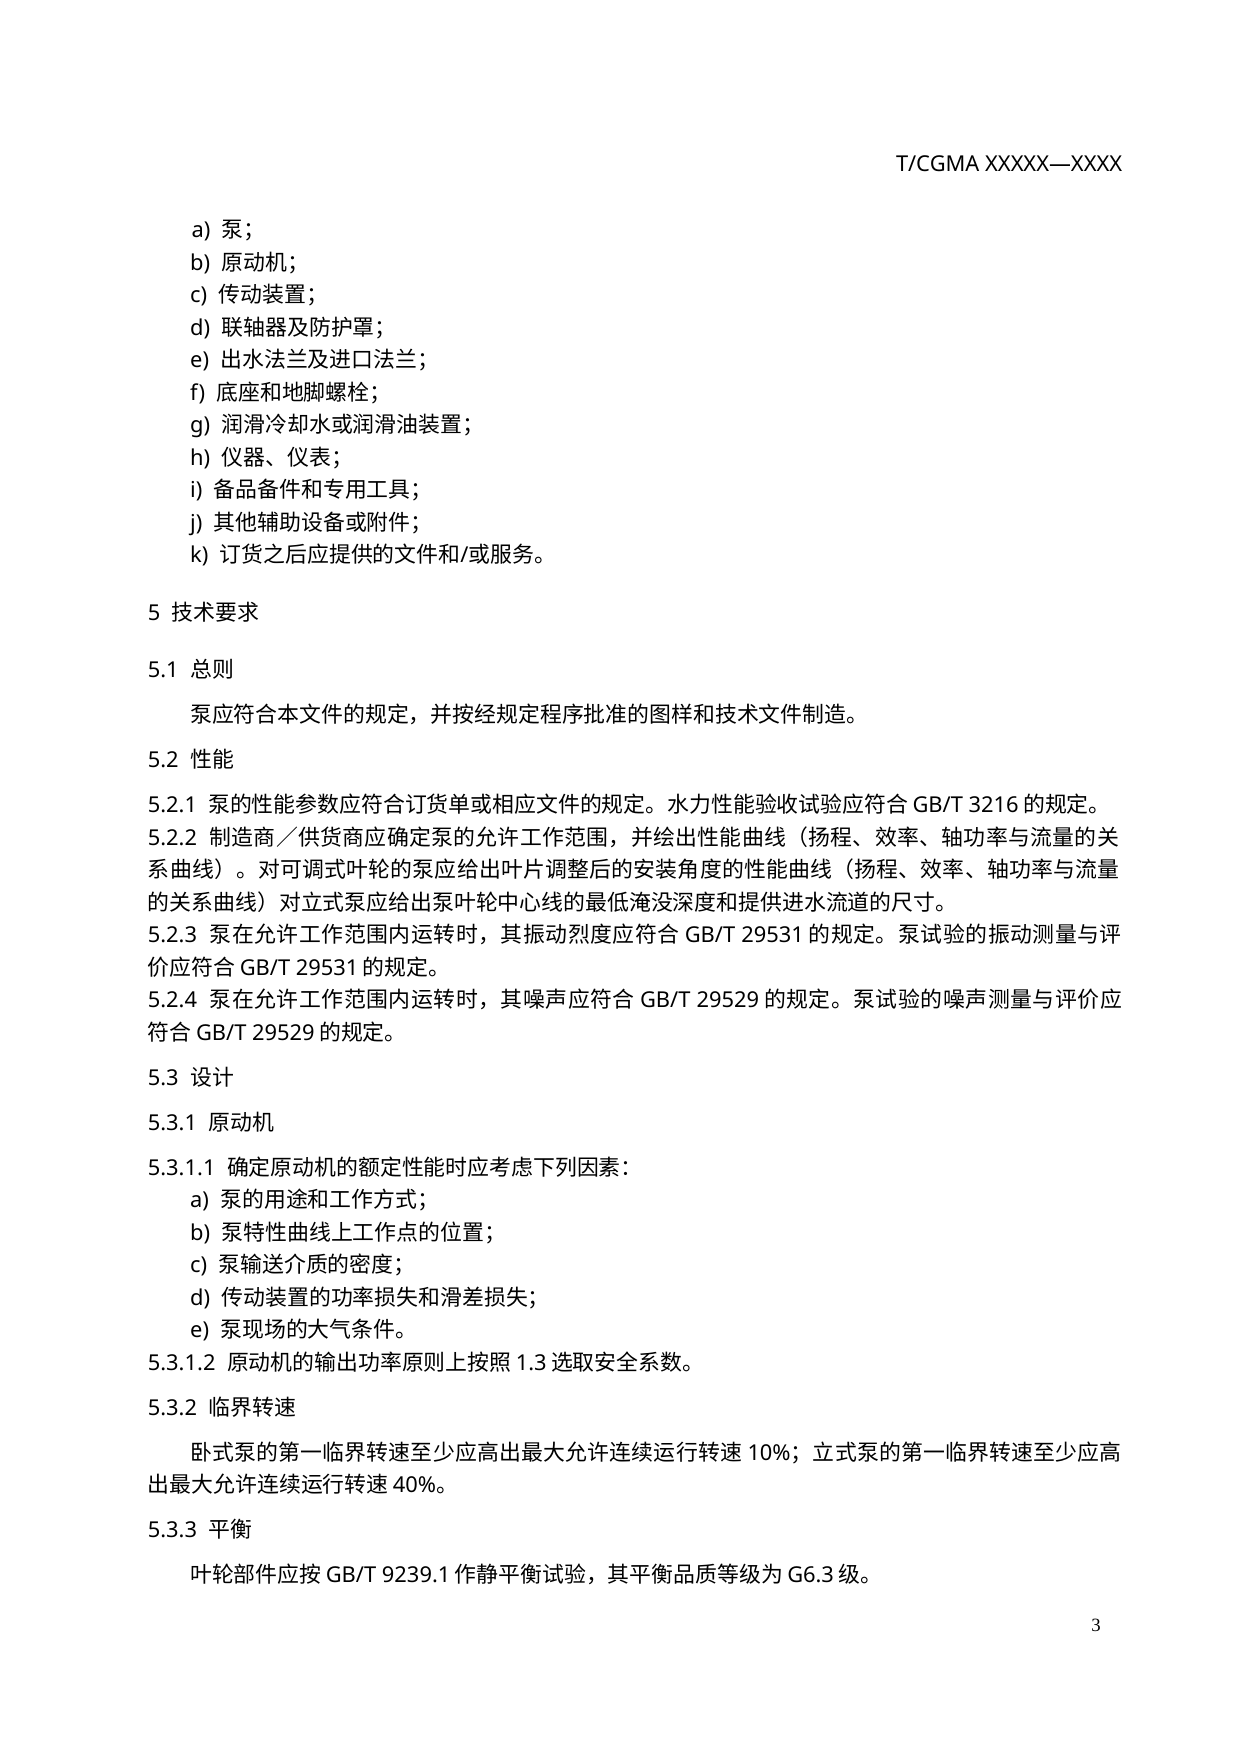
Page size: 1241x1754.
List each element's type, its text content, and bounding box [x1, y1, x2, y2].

text 5.3 设计 [148, 1059, 1122, 1092]
text f) 底座和地脚螺栓； [148, 374, 1122, 407]
text 5.2.4 泵在允许工作范围内运转时，其噪声应符合GB/T 29529的规定。泵试验的噪声测量与评价应符合GB/T 29529的规定。 [148, 982, 1122, 1047]
text 5.2.2 制造商／供货商应确定泵的允许工作范围，并绘出性能曲线（扬程、效率、轴功率与流量的关系曲线）。对可调式叶轮的泵应给出叶片调整后的安装角度的性能曲线（扬程、效率、轴功率与流量的关系曲线）对立式泵应给出泵叶轮中心线的最低淹没深度和提供进水流道的尺寸。 [148, 819, 1122, 917]
text b) 泵特性曲线上工作点的位置； [148, 1214, 1122, 1247]
text 5.3.2 临界转速 [148, 1389, 1122, 1422]
text h) 仪器、仪表； [148, 439, 1122, 472]
text 5.2.3 泵在允许工作范围内运转时，其振动烈度应符合GB/T 29531的规定。泵试验的振动测量与评价应符合GB/T 29531的规定。 [148, 917, 1122, 982]
text 5.3.1 原动机 [148, 1104, 1122, 1137]
text 5.3.3 平衡 [148, 1512, 1122, 1544]
text d) 传动装置的功率损失和滑差损失； [148, 1279, 1122, 1312]
text k) 订货之后应提供的文件和/或服务。 [148, 537, 1122, 569]
text 5 技术要求 [148, 594, 1122, 627]
text d) 联轴器及防护罩； [148, 309, 1122, 342]
text 卧式泵的第一临界转速至少应高出最大允许连续运行转速10%；立式泵的第一临界转速至少应高出最大允许连续运行转速40%。 [148, 1434, 1122, 1499]
text g) 润滑冷却水或润滑油装置； [148, 407, 1122, 439]
text e) 出水法兰及进口法兰； [148, 342, 1122, 374]
text 5.3.1.2 原动机的输出功率原则上按照1.3选取安全系数。 [148, 1344, 1122, 1377]
text c) 传动装置； [148, 277, 1122, 309]
text e) 泵现场的大气条件。 [148, 1312, 1122, 1344]
text a) 泵的用途和工作方式； [148, 1182, 1122, 1214]
text 泵应符合本文件的规定，并按经规定程序批准的图样和技术文件制造。 [148, 697, 1122, 729]
text 5.2.1 泵的性能参数应符合订货单或相应文件的规定。水力性能验收试验应符合GB/T 3216的规定。 [148, 787, 1122, 819]
text 5.1 总则 [148, 652, 1122, 684]
text 叶轮部件应按GB/T 9239.1作静平衡试验，其平衡品质等级为G6.3级。 [148, 1557, 1122, 1589]
text a) 泵； [148, 212, 1122, 244]
text 5.3.1.1 确定原动机的额定性能时应考虑下列因素： [148, 1149, 1122, 1182]
text j) 其他辅助设备或附件； [148, 504, 1122, 537]
text c) 泵输送介质的密度； [148, 1247, 1122, 1279]
text i) 备品备件和专用工具； [148, 472, 1122, 504]
text 5.2 性能 [148, 742, 1122, 774]
text b) 原动机； [148, 244, 1122, 277]
